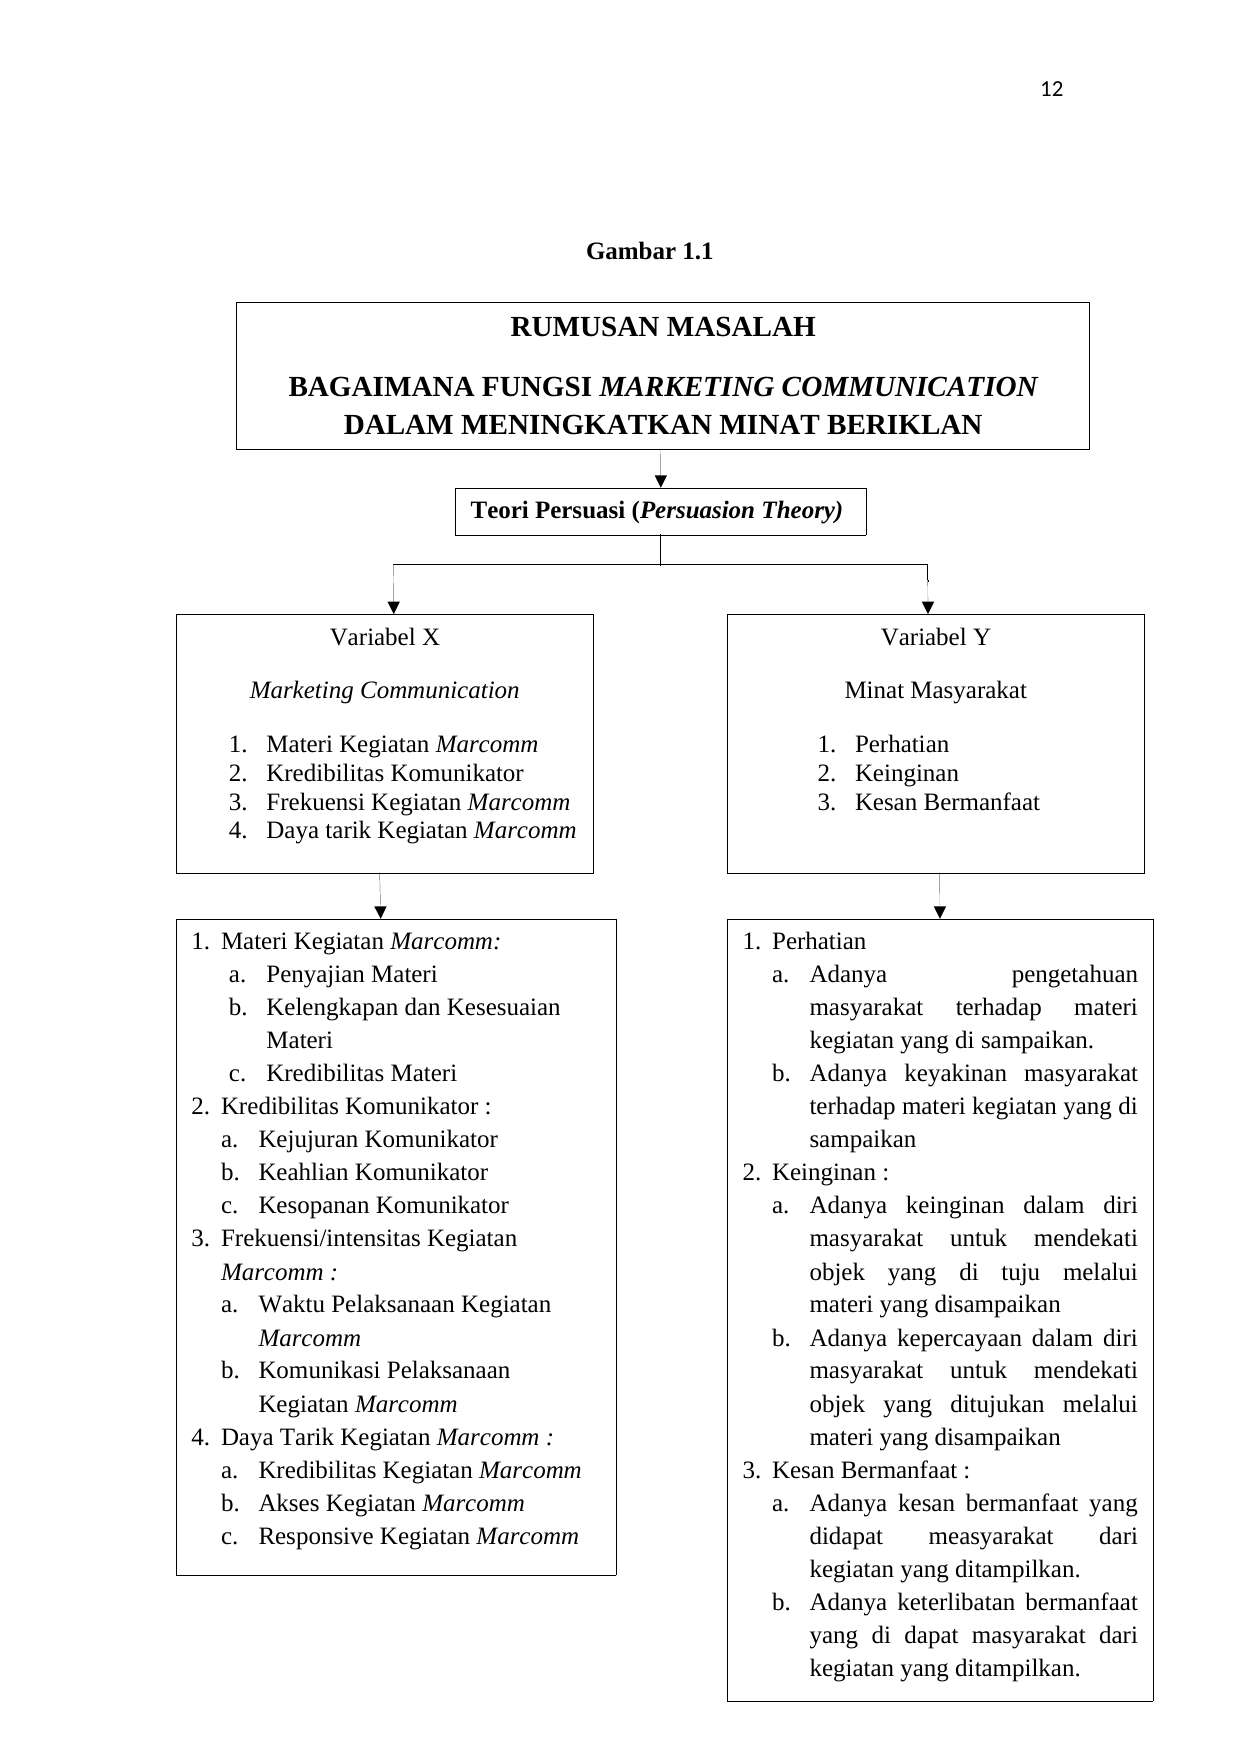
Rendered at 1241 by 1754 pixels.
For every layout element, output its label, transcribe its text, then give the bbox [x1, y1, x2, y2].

text Gambar 1.1 [236, 236, 1063, 265]
